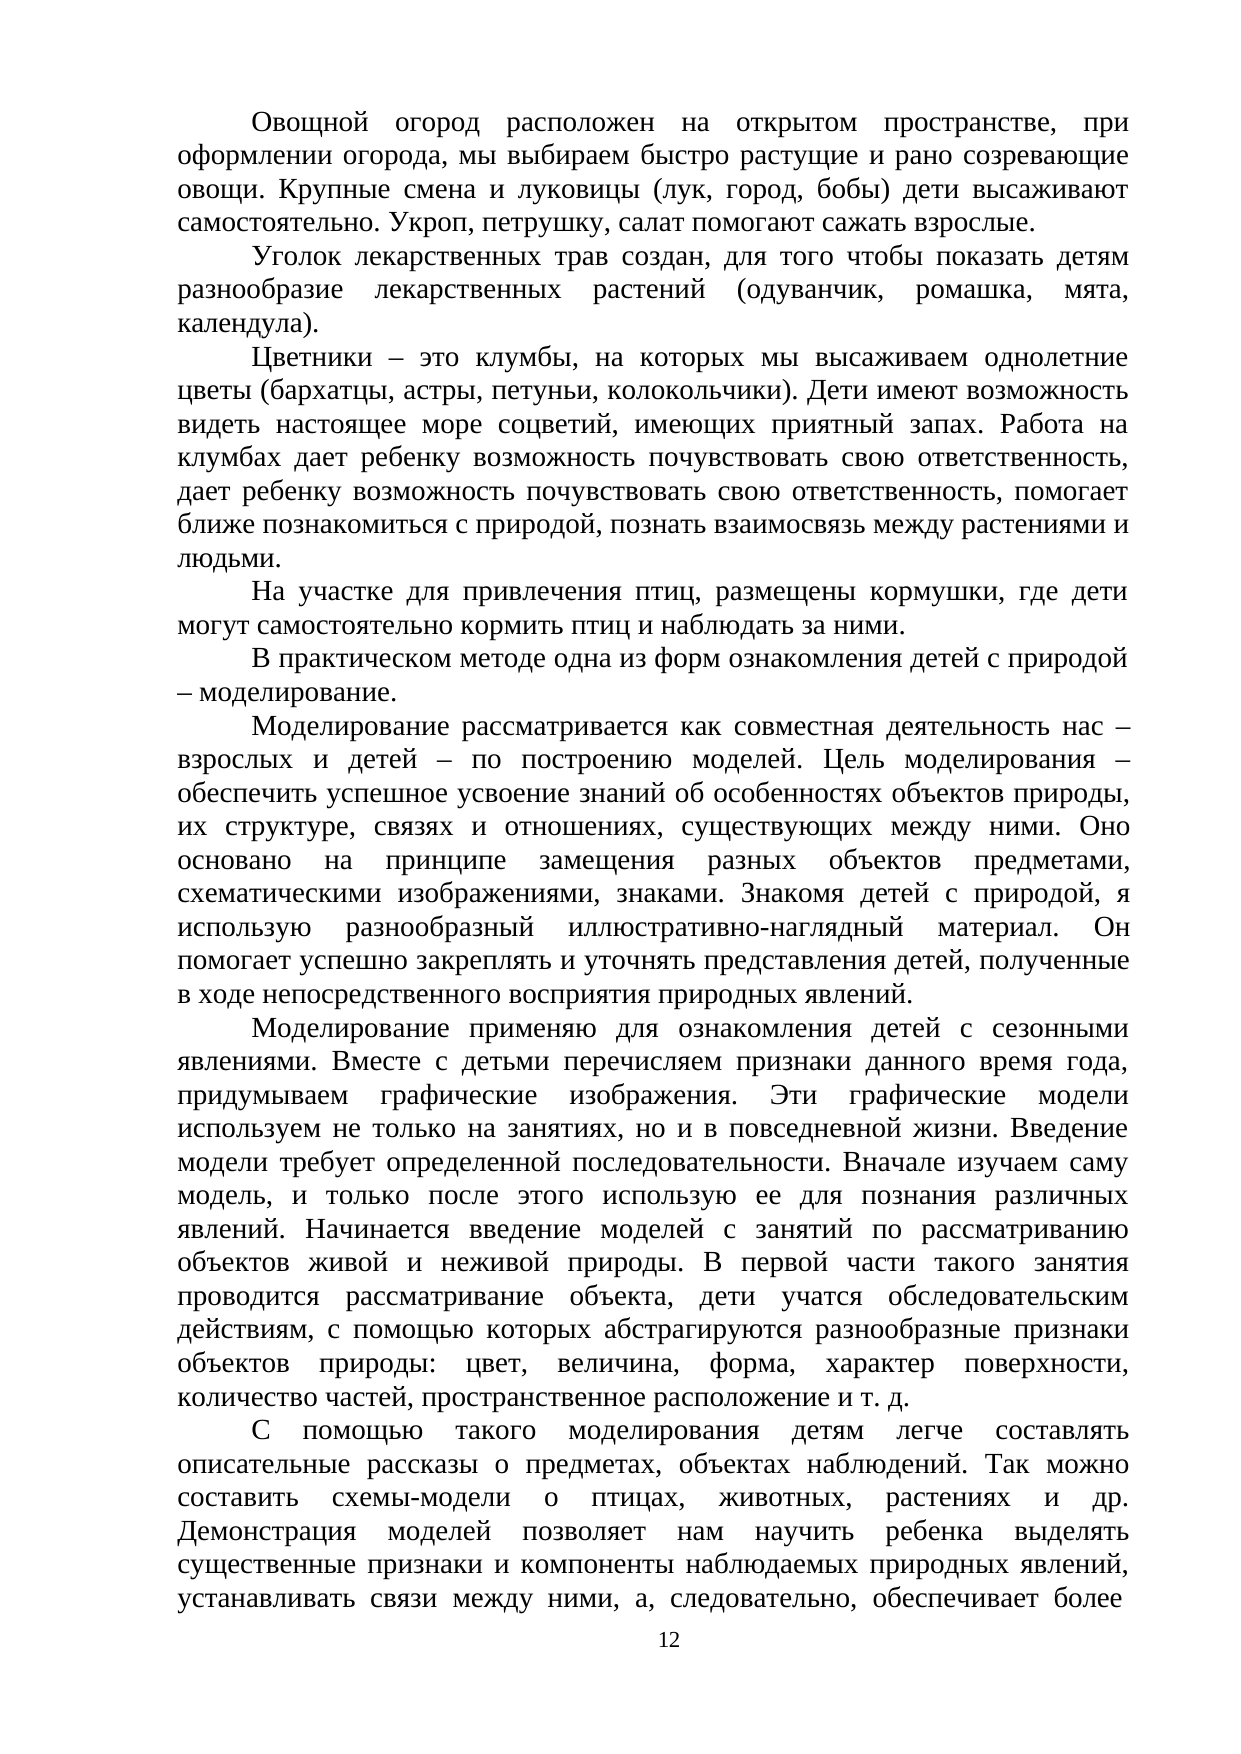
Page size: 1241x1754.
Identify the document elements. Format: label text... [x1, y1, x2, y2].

text Уголок лекарственных трав создан, для того чтобы показать детям разнообразие лекарственных растений (одуванчик, ромашка, мята, календула). [177, 238, 1130, 339]
text С помощью такого моделирования детям легче составлять описательные рассказы о предметах, объектах наблюдений. Так можно составить схемы-модели о птицах, животных, растениях и др. Демонстрация моделей позволяет нам научить ребенка выделять существенные признаки и компоненты наблюдаемых природных явлений, устанавливать связи между ними, а, следовательно, обеспечивает более [177, 1412, 1130, 1613]
text В практическом методе одна из форм ознакомления детей с природой – моделирование. [177, 641, 1129, 708]
text Овощной огород расположен на открытом пространстве, при оформлении огорода, мы выбираем быстро растущие и рано созревающие овощи. Крупные смена и луковицы (лук, город, бобы) дети высаживают самостоятельно. Укроп, петрушку, салат помогают сажать взрослые. [177, 104, 1130, 238]
text Моделирование применяю для ознакомления детей с сезонными явлениями. Вместе с детьми перечисляем признаки данного время года, придумываем графические изображения. Эти графические модели используем не только на занятиях, но и в повседневной жизни. Введение модели требует определенной последовательности. Вначале изучаем саму модель, и только после этого использую ее для познания различных явлений. Начинается введение моделей с занятий по рассматриванию объектов живой и неживой природы. В первой части такого занятия проводится рассматривание объекта, дети учатся обследовательским действиям, с помощью которых абстрагируются разнообразные признаки объектов природы: цвет, величина, форма, характер поверхности, количество частей, пространственное расположение и т. д. [177, 1010, 1129, 1412]
text Моделирование рассматривается как совместная деятельность нас – взрослых и детей – по построению моделей. Цель моделирования – обеспечить успешное усвоение знаний об особенностях объектов природы, их структуре, связях и отношениях, существующих между ними. Оно основано на принципе замещения разных объектов предметами, схематическими изображениями, знаками. Знакомя детей с природой, я использую разнообразный иллюстративно-наглядный материал. Он помогает успешно закреплять и уточнять представления детей, полученные в ходе непосредственного восприятия природных явлений. [177, 708, 1131, 1009]
text Цветники – это клумбы, на которых мы высаживаем однолетние цветы (бархатцы, астры, петуньи, колокольчики). Дети имеют возможность видеть настоящее море соцветий, имеющих приятный запах. Работа на клумбах дает ребенку возможность почувствовать свою ответственность, дает ребенку возможность почувствовать свою ответственность, помогает ближе познакомиться с природой, познать взаимосвязь между растениями и людьми. [177, 339, 1129, 573]
text На участке для привлечения птиц, размещены кормушки, где дети могут самостоятельно кормить птиц и наблюдать за ними. [177, 573, 1129, 641]
